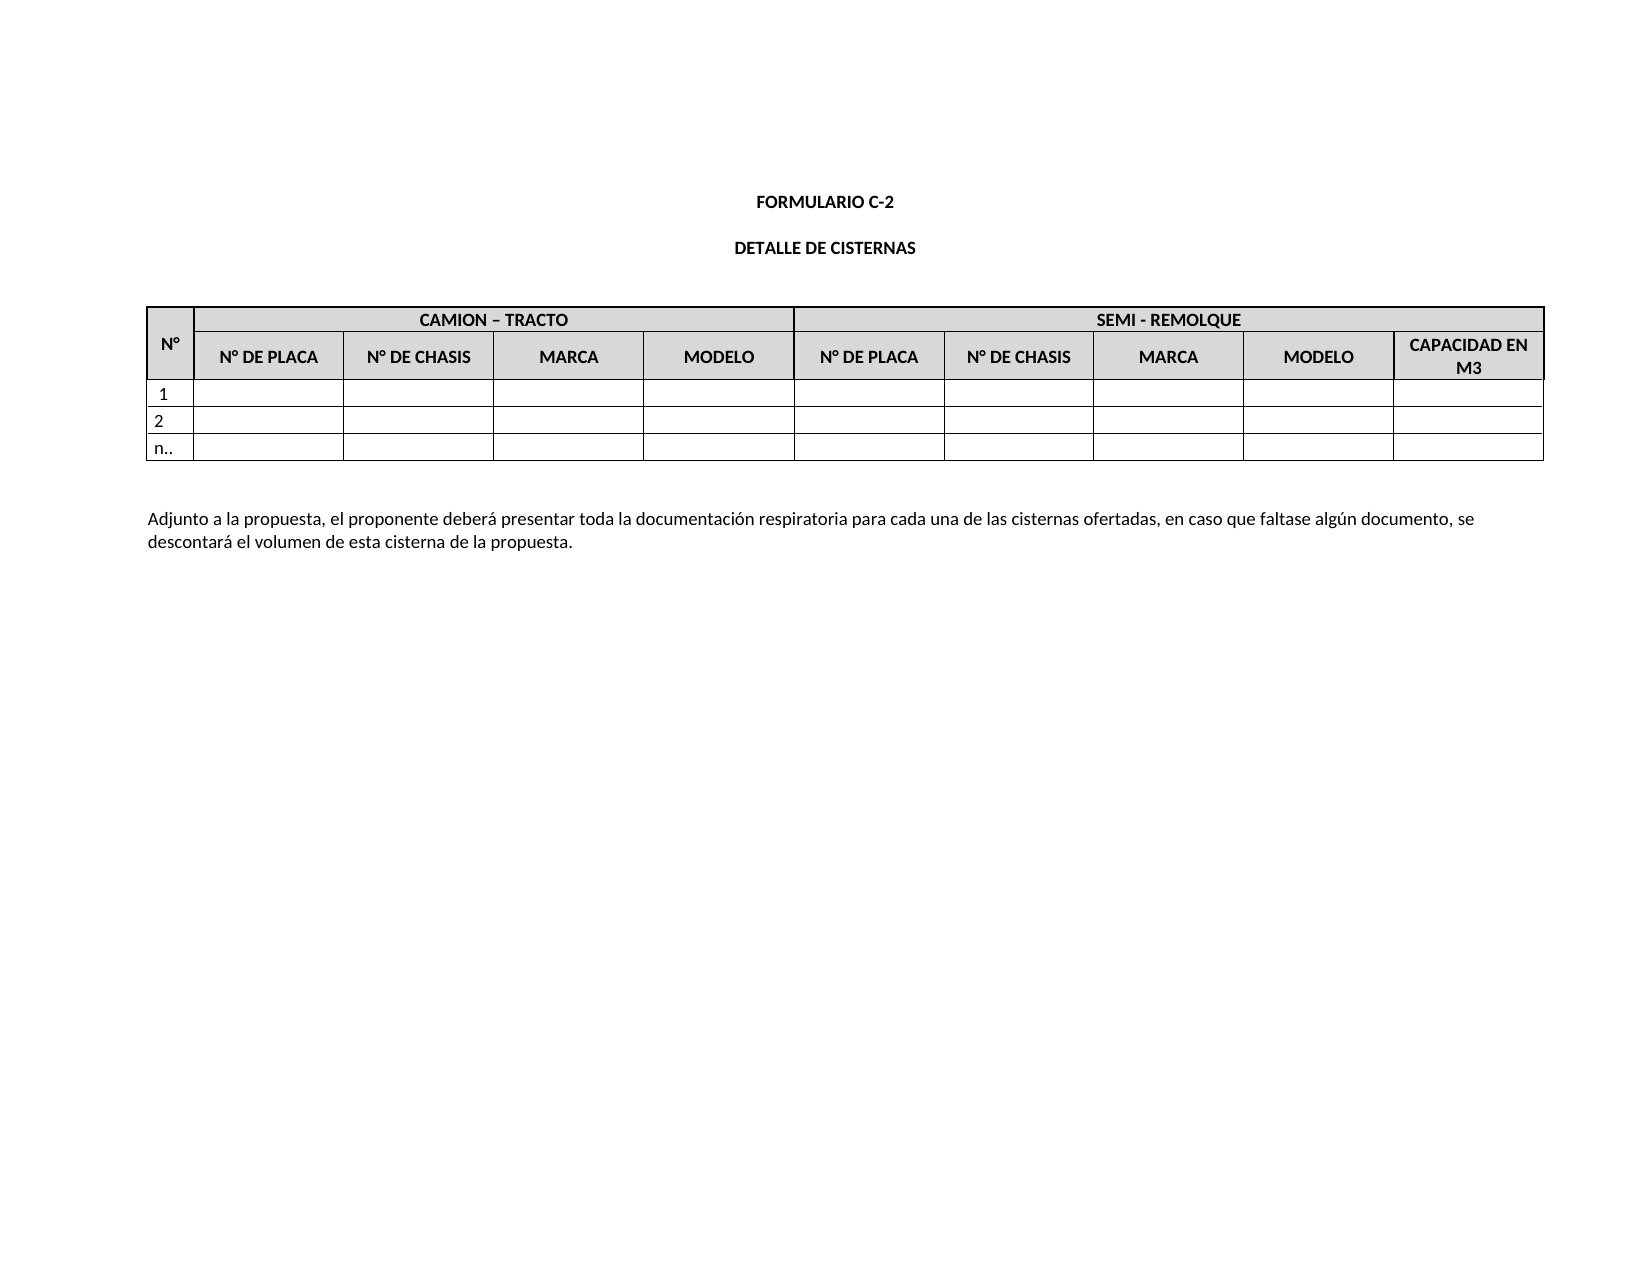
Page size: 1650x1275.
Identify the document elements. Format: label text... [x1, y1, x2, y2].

table_cell [494, 407, 643, 433]
table_cell [1394, 406, 1543, 433]
table_cell [344, 380, 493, 406]
table_cell [494, 380, 643, 406]
table_cell MARCA [494, 332, 643, 379]
table_cell MODELO [644, 332, 793, 379]
table_cell [1244, 434, 1393, 460]
table_cell [1244, 380, 1393, 406]
table_cell [644, 380, 794, 406]
table_cell 2 [147, 406, 193, 433]
text DETALLE DE CISTERNAS [148, 236, 1502, 259]
table_cell N° DE CHASIS [344, 332, 493, 379]
table_cell [1094, 407, 1243, 433]
table_cell [194, 407, 343, 433]
table_cell [1094, 380, 1243, 406]
table_cell MARCA [1094, 332, 1243, 379]
table_header SEMI - REMOLQUE [795, 308, 1543, 331]
table_cell [644, 434, 794, 460]
table_cell 1 [147, 380, 193, 406]
text Adjunto a la propuesta, el proponente deberá presentar toda la documentación respiratoria para cada una de las cisternas ofertadas, en caso que faltase algún documento, se descontará el volumen de esta cisterna de la propuesta. [148, 507, 1502, 553]
table_cell [795, 407, 944, 433]
table_cell MODELO [1244, 332, 1393, 379]
table_cell [945, 407, 1093, 433]
table_cell [494, 434, 643, 460]
table_cell [344, 407, 493, 433]
table_cell [945, 380, 1093, 406]
table_cell [344, 434, 493, 460]
table_cell [194, 434, 343, 460]
table_cell [194, 380, 343, 406]
table_cell [1244, 407, 1393, 433]
table_cell N° DE PLACA [195, 332, 343, 379]
table_cell [1394, 433, 1543, 460]
text FORMULARIO C-2 [148, 190, 1502, 213]
table_cell N° DE PLACA [795, 332, 944, 379]
table_cell [945, 434, 1093, 460]
table_header N° [148, 308, 193, 379]
table_header CAMION – TRACTO [195, 308, 793, 331]
table_cell [795, 434, 944, 460]
table_cell [644, 407, 794, 433]
table_cell CAPACIDAD EN M3 [1395, 332, 1543, 379]
table_cell [1094, 434, 1243, 460]
table_cell n.. [147, 433, 193, 460]
table_cell [795, 380, 944, 406]
table_cell [1394, 379, 1543, 406]
table_cell N° DE CHASIS [945, 332, 1093, 379]
